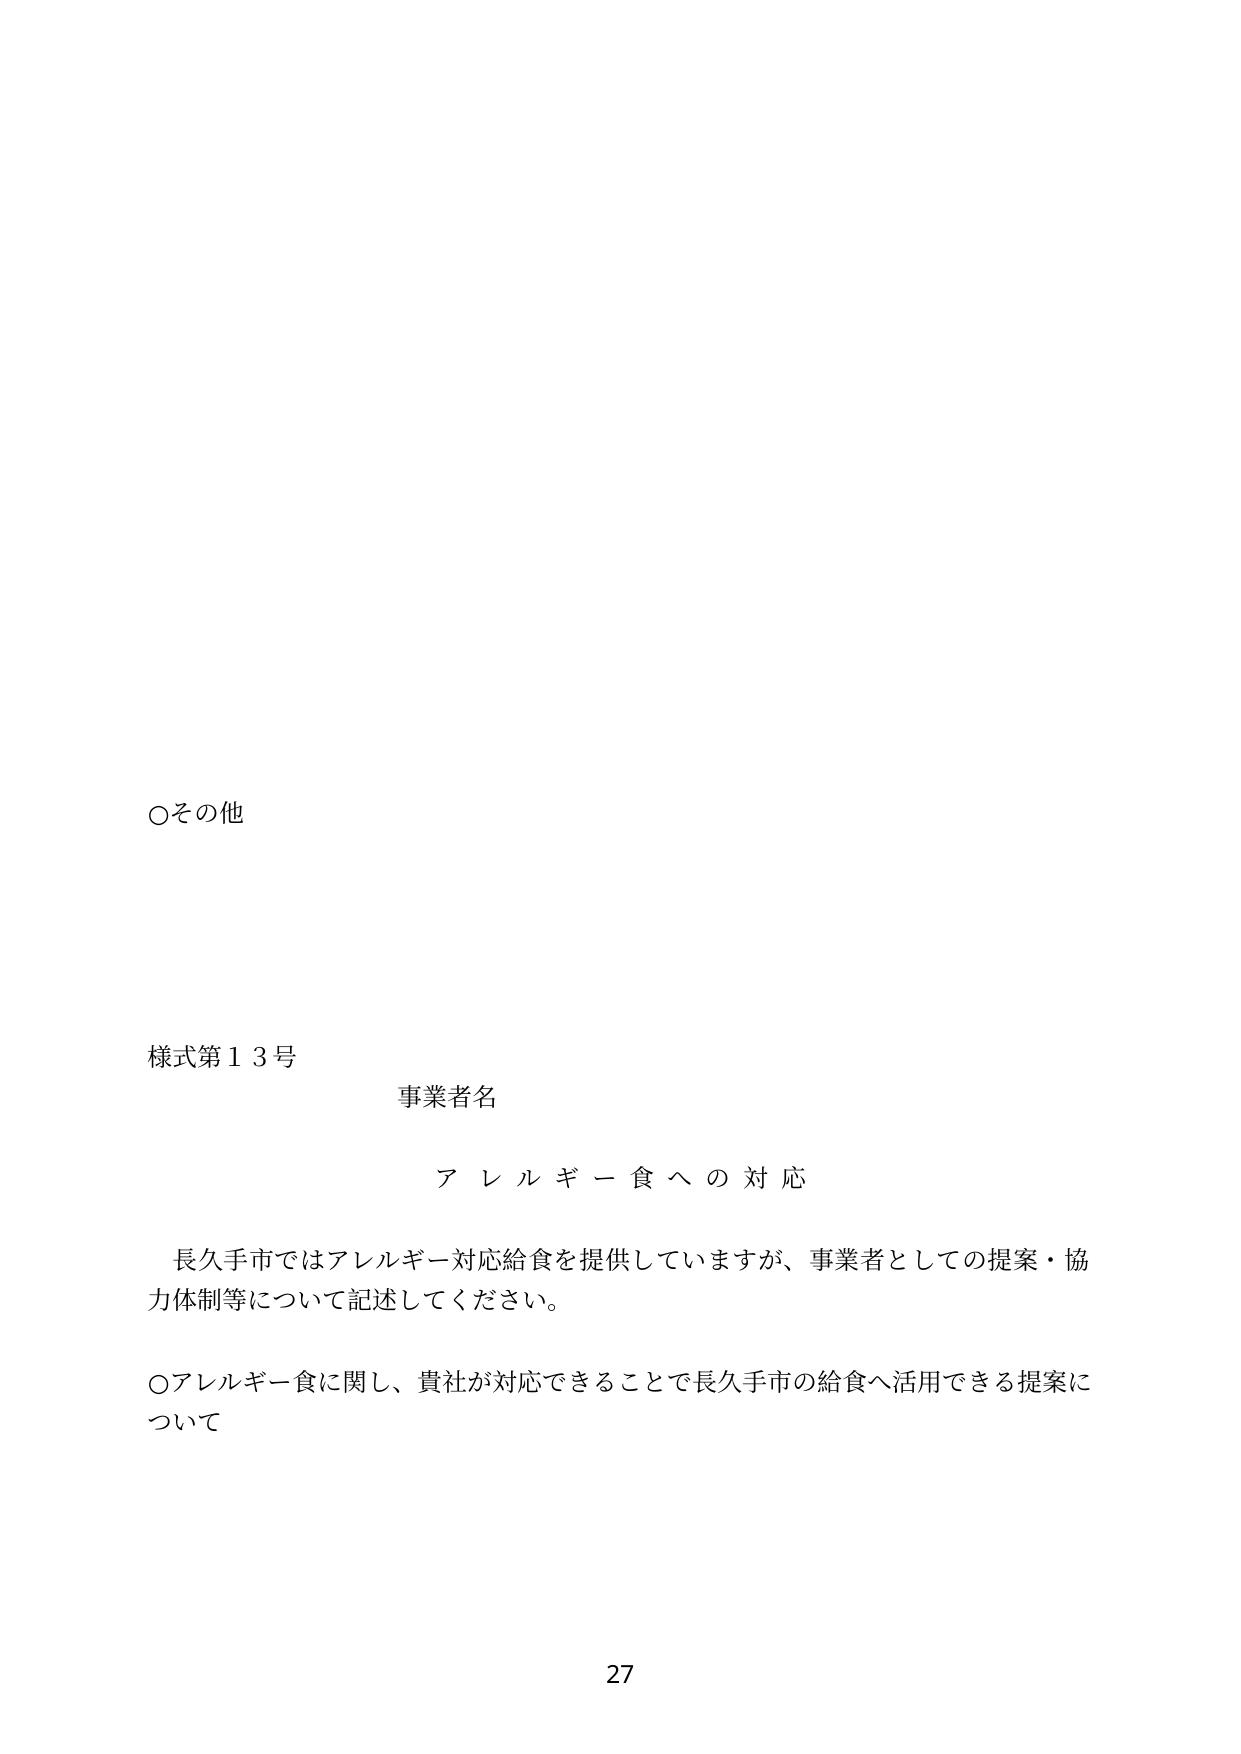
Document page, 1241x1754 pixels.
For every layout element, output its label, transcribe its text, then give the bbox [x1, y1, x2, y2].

text ア レ ル ギ ー 食 へ の 対 応 [148, 1157, 1093, 1197]
text ○アレルギー食に関し、貴社が対応できることで長久手市の給食へ活用できる提案について [148, 1360, 1093, 1441]
text 様式第１３号 [148, 1035, 1093, 1076]
text 事業者名 [148, 1076, 1093, 1116]
text 長久手市ではアレルギー対応給食を提供していますが、事業者としての提案・協力体制等について記述してください。 [148, 1238, 1093, 1319]
text ○その他 [148, 791, 1093, 832]
